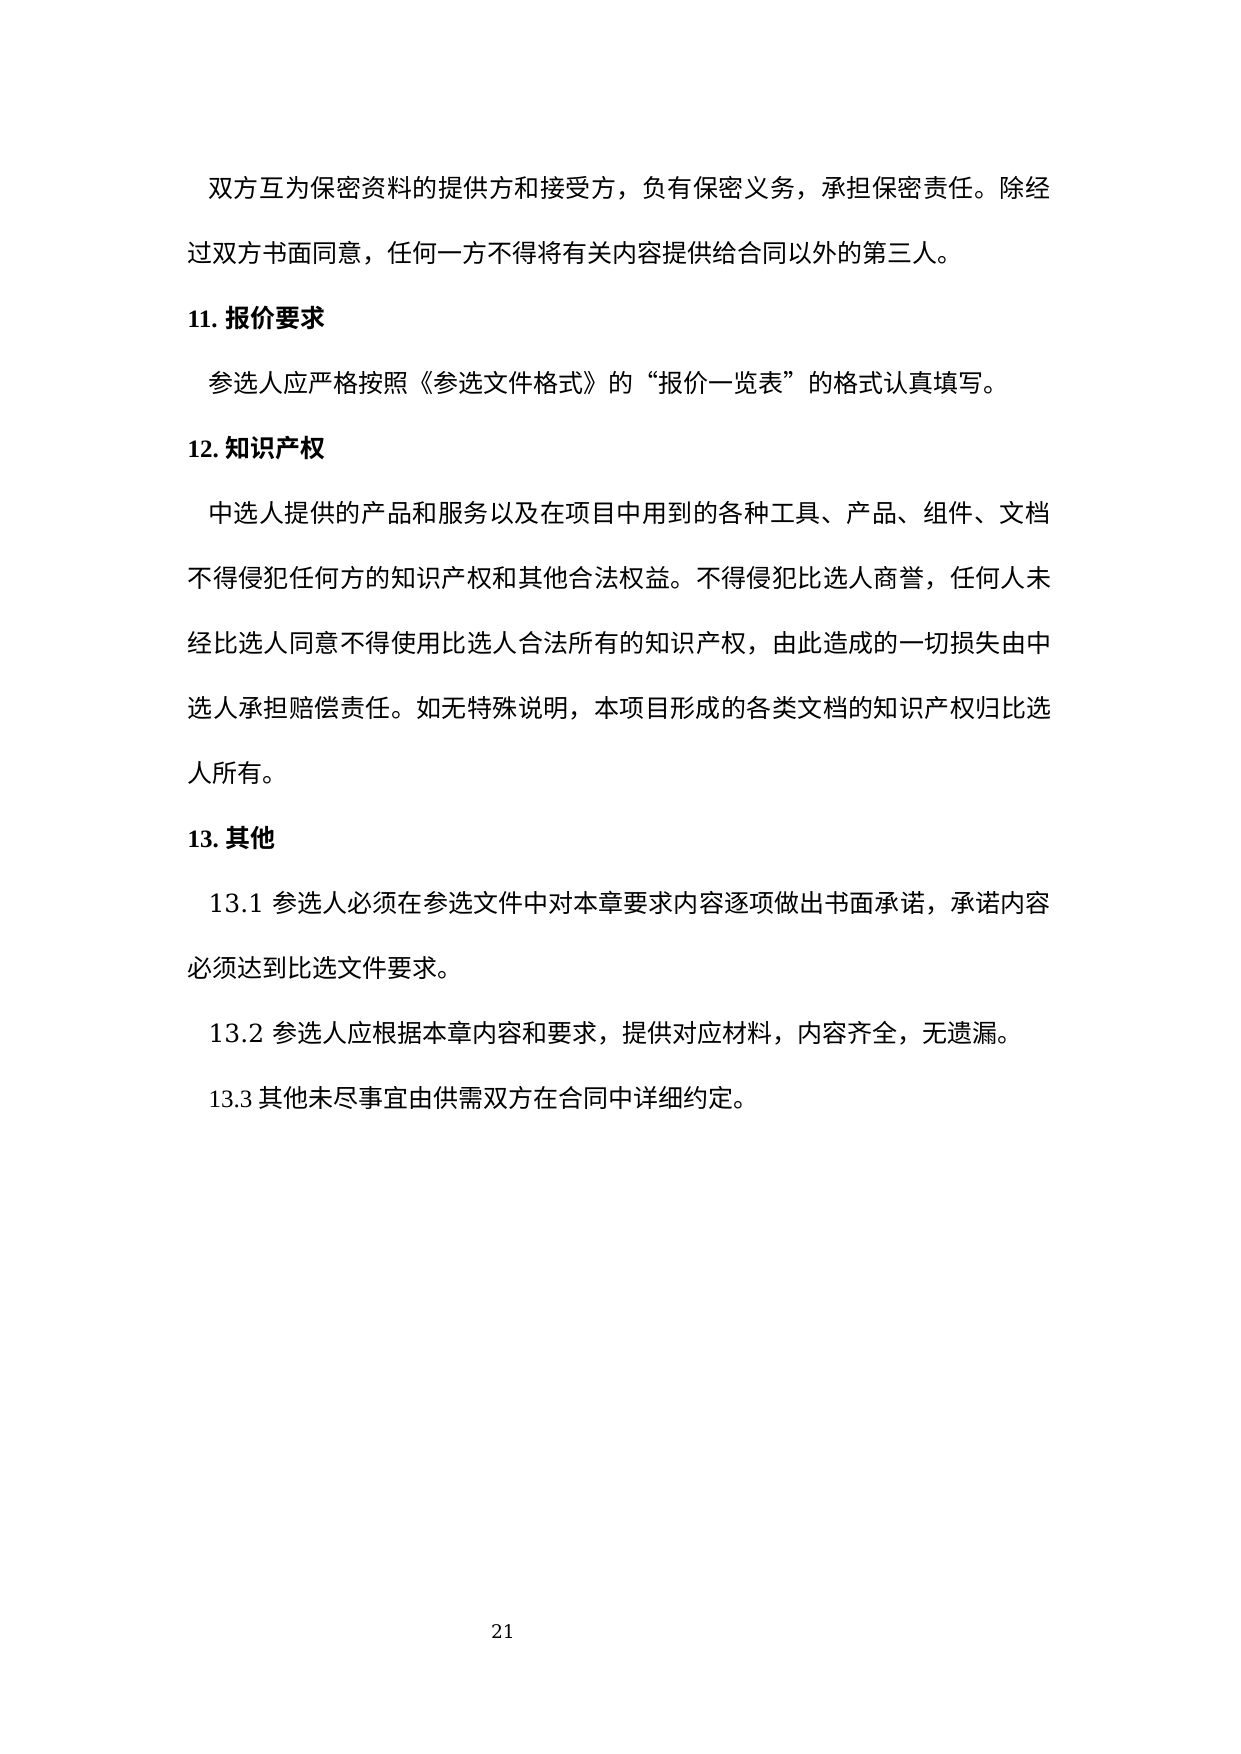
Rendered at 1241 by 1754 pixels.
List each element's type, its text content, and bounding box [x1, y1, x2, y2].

subtitle 知识产权 [187, 414, 1053, 479]
subtitle 报价要求 [187, 284, 1053, 349]
text 双方互为保密资料的提供方和接受方，负有保密义务，承担保密责任。除经过双方书面同意，任何一方不得将有关内容提供给合同以外的第三人。 [187, 154, 1053, 284]
subtitle 其他 [187, 804, 1053, 869]
text 参选人应严格按照《参选文件格式》的“报价一览表”的格式认真填写。 [187, 349, 1053, 414]
text 中选人提供的产品和服务以及在项目中用到的各种工具、产品、组件、文档不得侵犯任何方的知识产权和其他合法权益。不得侵犯比选人商誉，任何人未经比选人同意不得使用比选人合法所有的知识产权，由此造成的一切损失由中选人承担赔偿责任。如无特殊说明，本项目形成的各类文档的知识产权归比选人所有。 [187, 479, 1053, 804]
text 13.3 其他未尽事宜由供需双方在合同中详细约定。 [187, 1064, 1053, 1129]
text 13.1 参选人必须在参选文件中对本章要求内容逐项做出书面承诺，承诺内容必须达到比选文件要求。 [187, 869, 1053, 999]
text 13.2 参选人应根据本章内容和要求，提供对应材料，内容齐全，无遗漏。 [187, 999, 1053, 1064]
